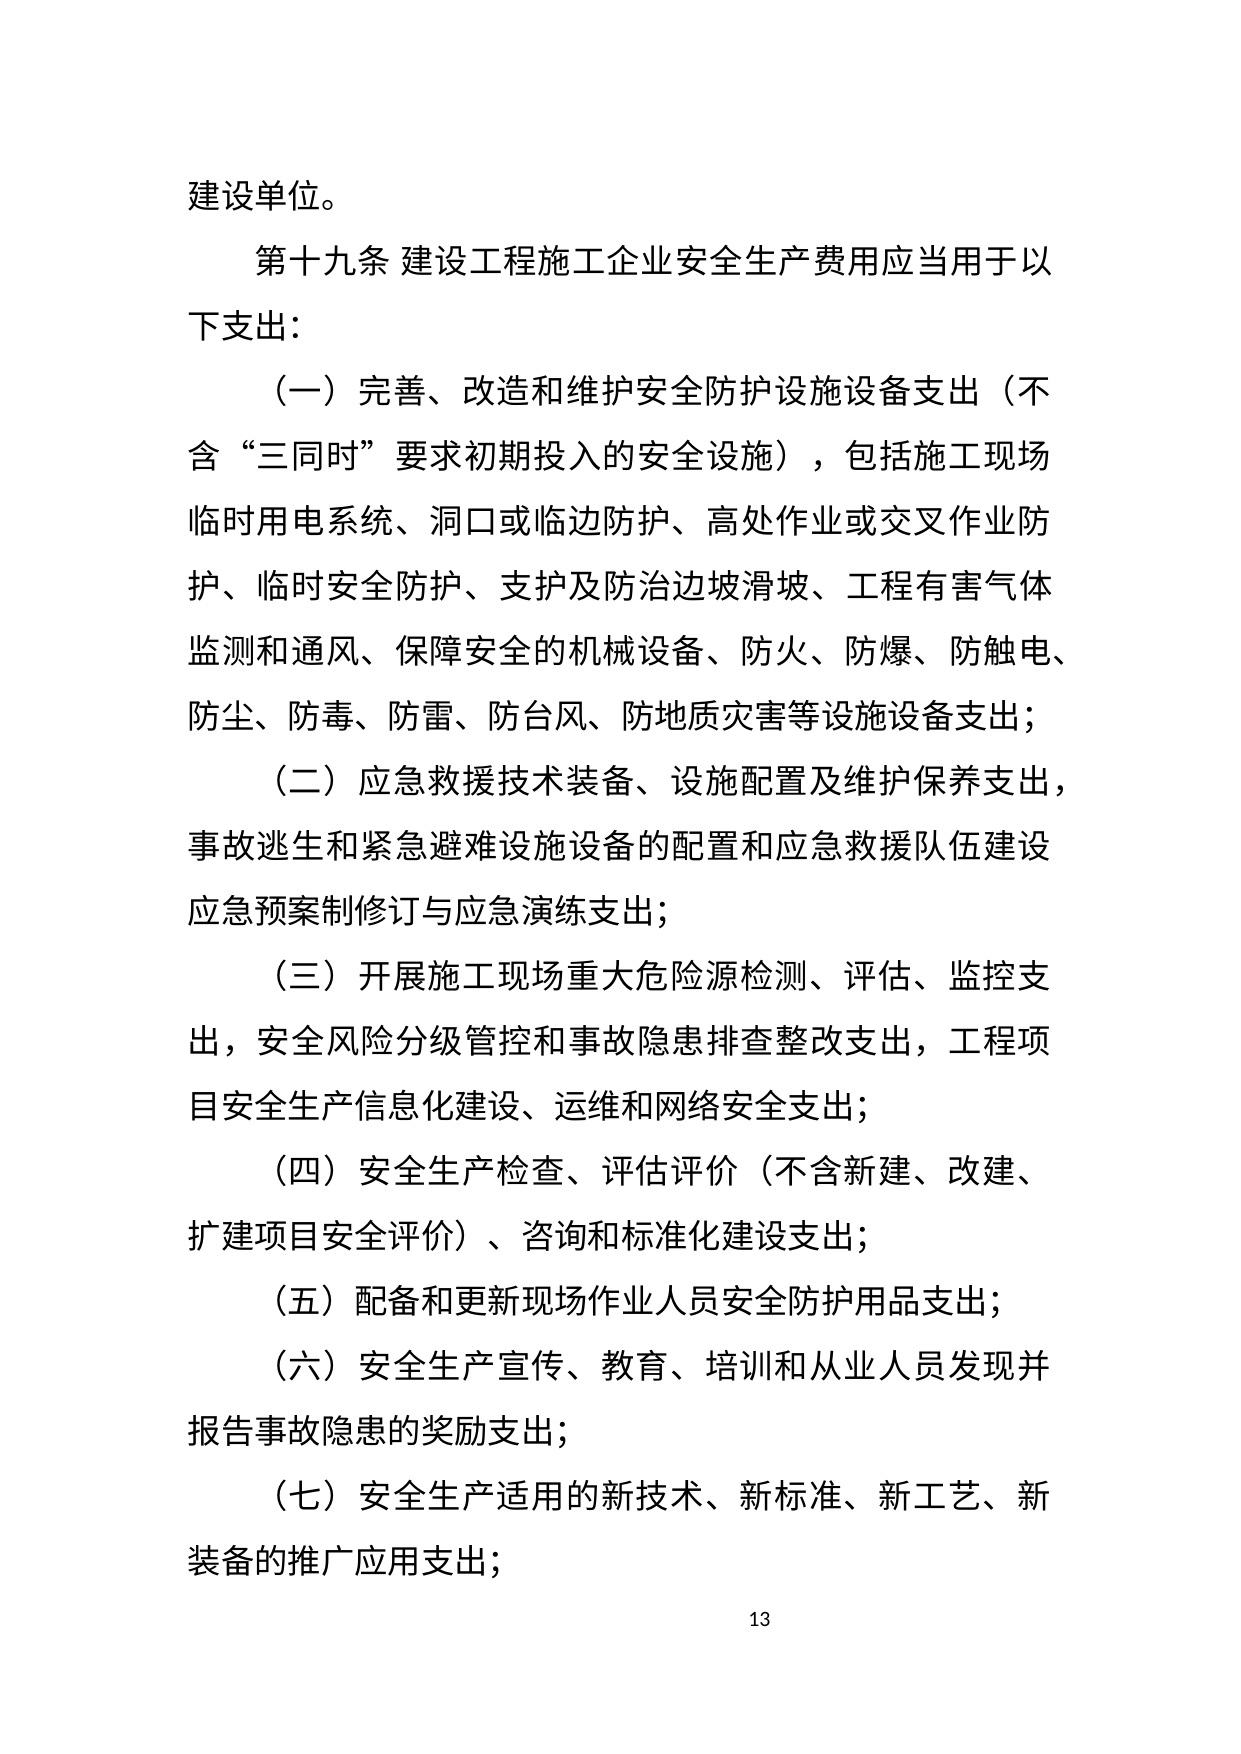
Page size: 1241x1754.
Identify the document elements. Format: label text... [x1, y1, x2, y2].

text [187, 162, 1053, 227]
text （三）开展施工现场重大危险源检测、评估、监控支出，安全风险分级管控和事故隐患排查整改支出，工程项目安全生产信息化建设、运维和网络安全支出； [187, 942, 1053, 1137]
text （一）完善、改造和维护安全防护设施设备支出（不含“三同时”要求初期投入的安全设施），包括施工现场临时用电系统、洞口或临边防护、高处作业或交叉作业防护、临时安全防护、支护及防治边坡滑坡、工程有害气体监测和通风、保障安全的机械设备、防火、防爆、防触电、防尘、防毒、防雷、防台风、防地质灾害等设施设备支出； [187, 357, 1053, 747]
text （五）配备和更新现场作业人员安全防护用品支出； [187, 1267, 1053, 1332]
text （四）安全生产检查、评估评价（不含新建、改建、扩建项目安全评价）、咨询和标准化建设支出； [187, 1137, 1053, 1267]
text （六）安全生产宣传、教育、培训和从业人员发现并报告事故隐患的奖励支出； [187, 1332, 1053, 1462]
text （二）应急救援技术装备、设施配置及维护保养支出，事故逃生和紧急避难设施设备的配置和应急救援队伍建设、应急预案制修订与应急演练支出； [187, 747, 1053, 942]
text （七）安全生产适用的新技术、新标准、新工艺、新装备的推广应用支出； [187, 1462, 1053, 1592]
text 第十九条 建设工程施工企业安全生产费用应当用于以下支出： [187, 227, 1053, 357]
